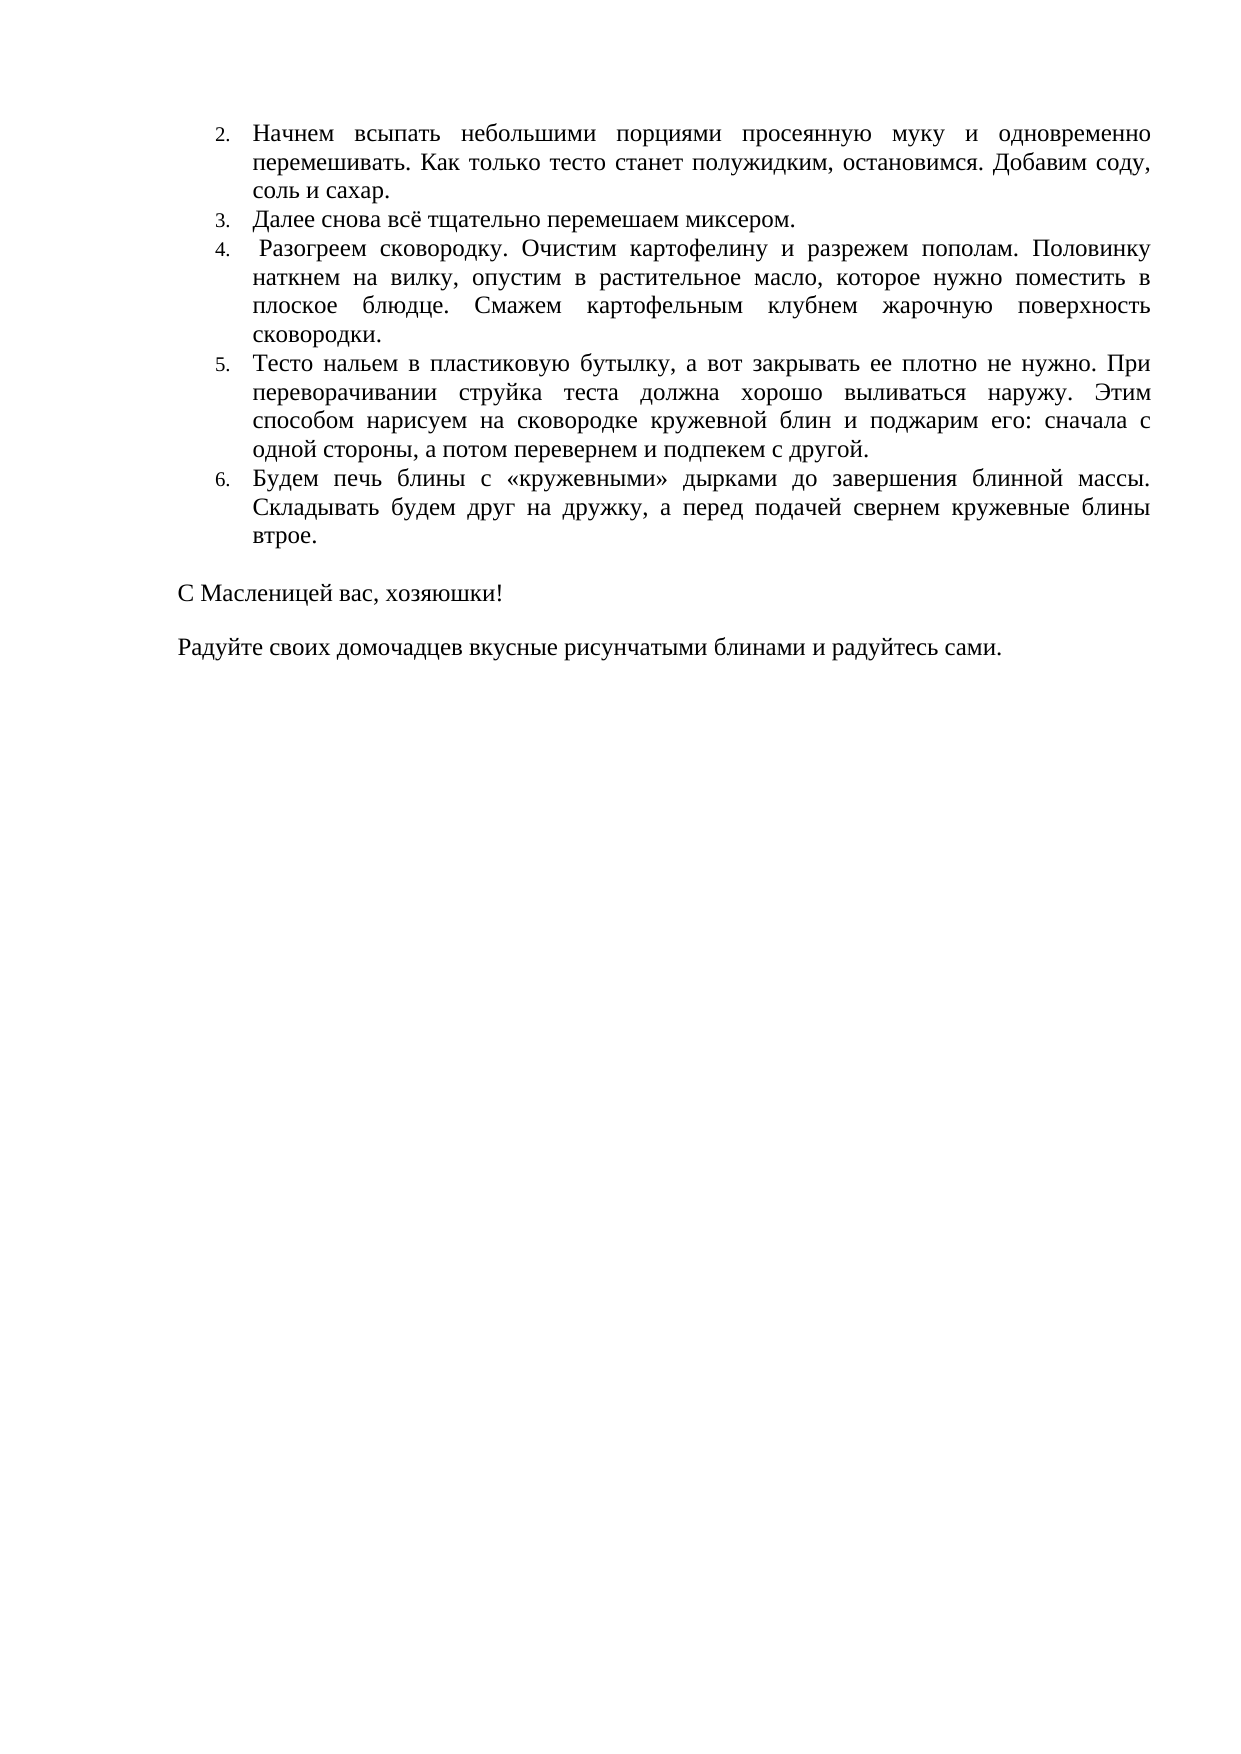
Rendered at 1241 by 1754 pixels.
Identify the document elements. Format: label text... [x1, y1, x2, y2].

list Далее снова всё тщательно перемешаем миксером. [215, 204, 1152, 233]
list Тесто нальем в пластиковую бутылку, а вот закрывать ее плотно не нужно. При переворачивании струйка теста должна хорошо выливаться наружу. Этим способом нарисуем на сковородке кружевной блин и поджарим его: сначала с одной стороны, а потом перевернем и подпекем с другой. [215, 348, 1152, 463]
list Разогреем сковородку. Очистим картофелину и разрежем пополам. Половинку наткнем на вилку, опустим в растительное масло, которое нужно поместить в плоское блюдце. Смажем картофельным клубнем жарочную поверхность сковородки. [215, 233, 1152, 348]
list Начнем всыпать небольшими порциями просеянную муку и одновременно перемешивать. Как только тесто станет полужидким, остановимся. Добавим соду, соль и сахар. [215, 118, 1152, 204]
text С Масленицей вас, хозяюшки! [177, 578, 1152, 607]
text Радуйте своих домочадцев вкусные рисунчатыми блинами и радуйтесь сами. [177, 632, 1152, 661]
list Будем печь блины с «кружевными» дырками до завершения блинной массы. Складывать будем друг на дружку, а перед подачей свернем кружевные блины втрое. [215, 463, 1152, 549]
